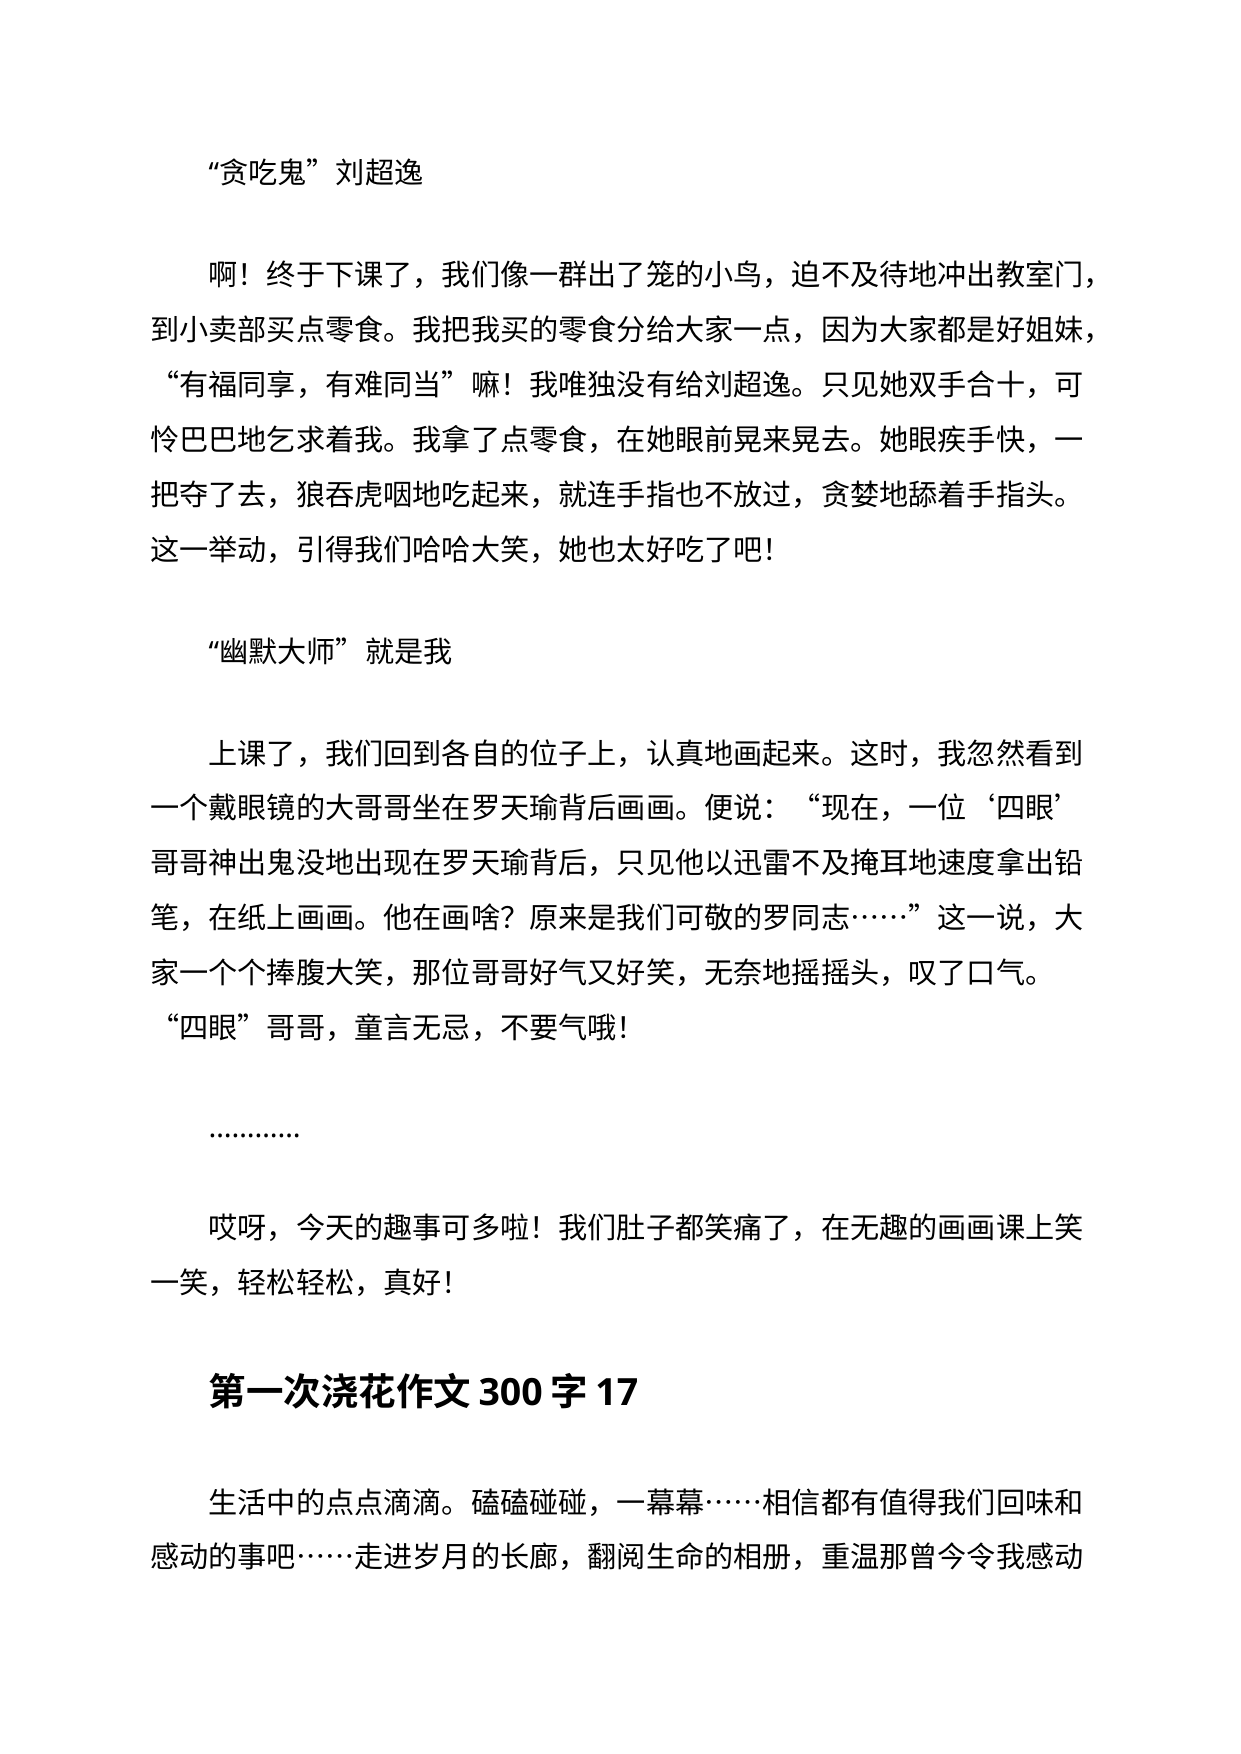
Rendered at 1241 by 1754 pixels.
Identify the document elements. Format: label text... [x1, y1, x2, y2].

text “贪吃鬼”刘超逸 [150, 150, 1090, 192]
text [150, 1479, 1090, 1576]
text 哎呀，今天的趣事可多啦！我们肚子都笑痛了，在无趣的画画课上笑一笑，轻松轻松，真好！ [150, 1205, 1090, 1302]
text 第一次浇花作文300字17 [150, 1362, 1090, 1416]
text ………… [150, 1106, 1090, 1146]
text 上课了，我们回到各自的位子上，认真地画起来。这时，我忽然看到一个戴眼镜的大哥哥坐在罗天瑜背后画画。便说：“现在，一位‘四眼’哥哥神出鬼没地出现在罗天瑜背后，只见他以迅雷不及掩耳地速度拿出铅笔，在纸上画画。他在画啥？原来是我们可敬的罗同志……”这一说，大家一个个捧腹大笑，那位哥哥好气又好笑，无奈地摇摇头，叹了口气。“四眼”哥哥，童言无忌，不要气哦！ [150, 730, 1090, 1047]
text 啊！终于下课了，我们像一群出了笼的小鸟，迫不及待地冲出教室门，到小卖部买点零食。我把我买的零食分给大家一点，因为大家都是好姐妹，“有福同享，有难同当”嘛！我唯独没有给刘超逸。只见她双手合十，可怜巴巴地乞求着我。我拿了点零食，在她眼前晃来晃去。她眼疾手快，一把夺了去，狼吞虎咽地吃起来，就连手指也不放过，贪婪地舔着手指头。这一举动，引得我们哈哈大笑，她也太好吃了吧！ [150, 252, 1090, 569]
text “幽默大师”就是我 [150, 628, 1090, 671]
